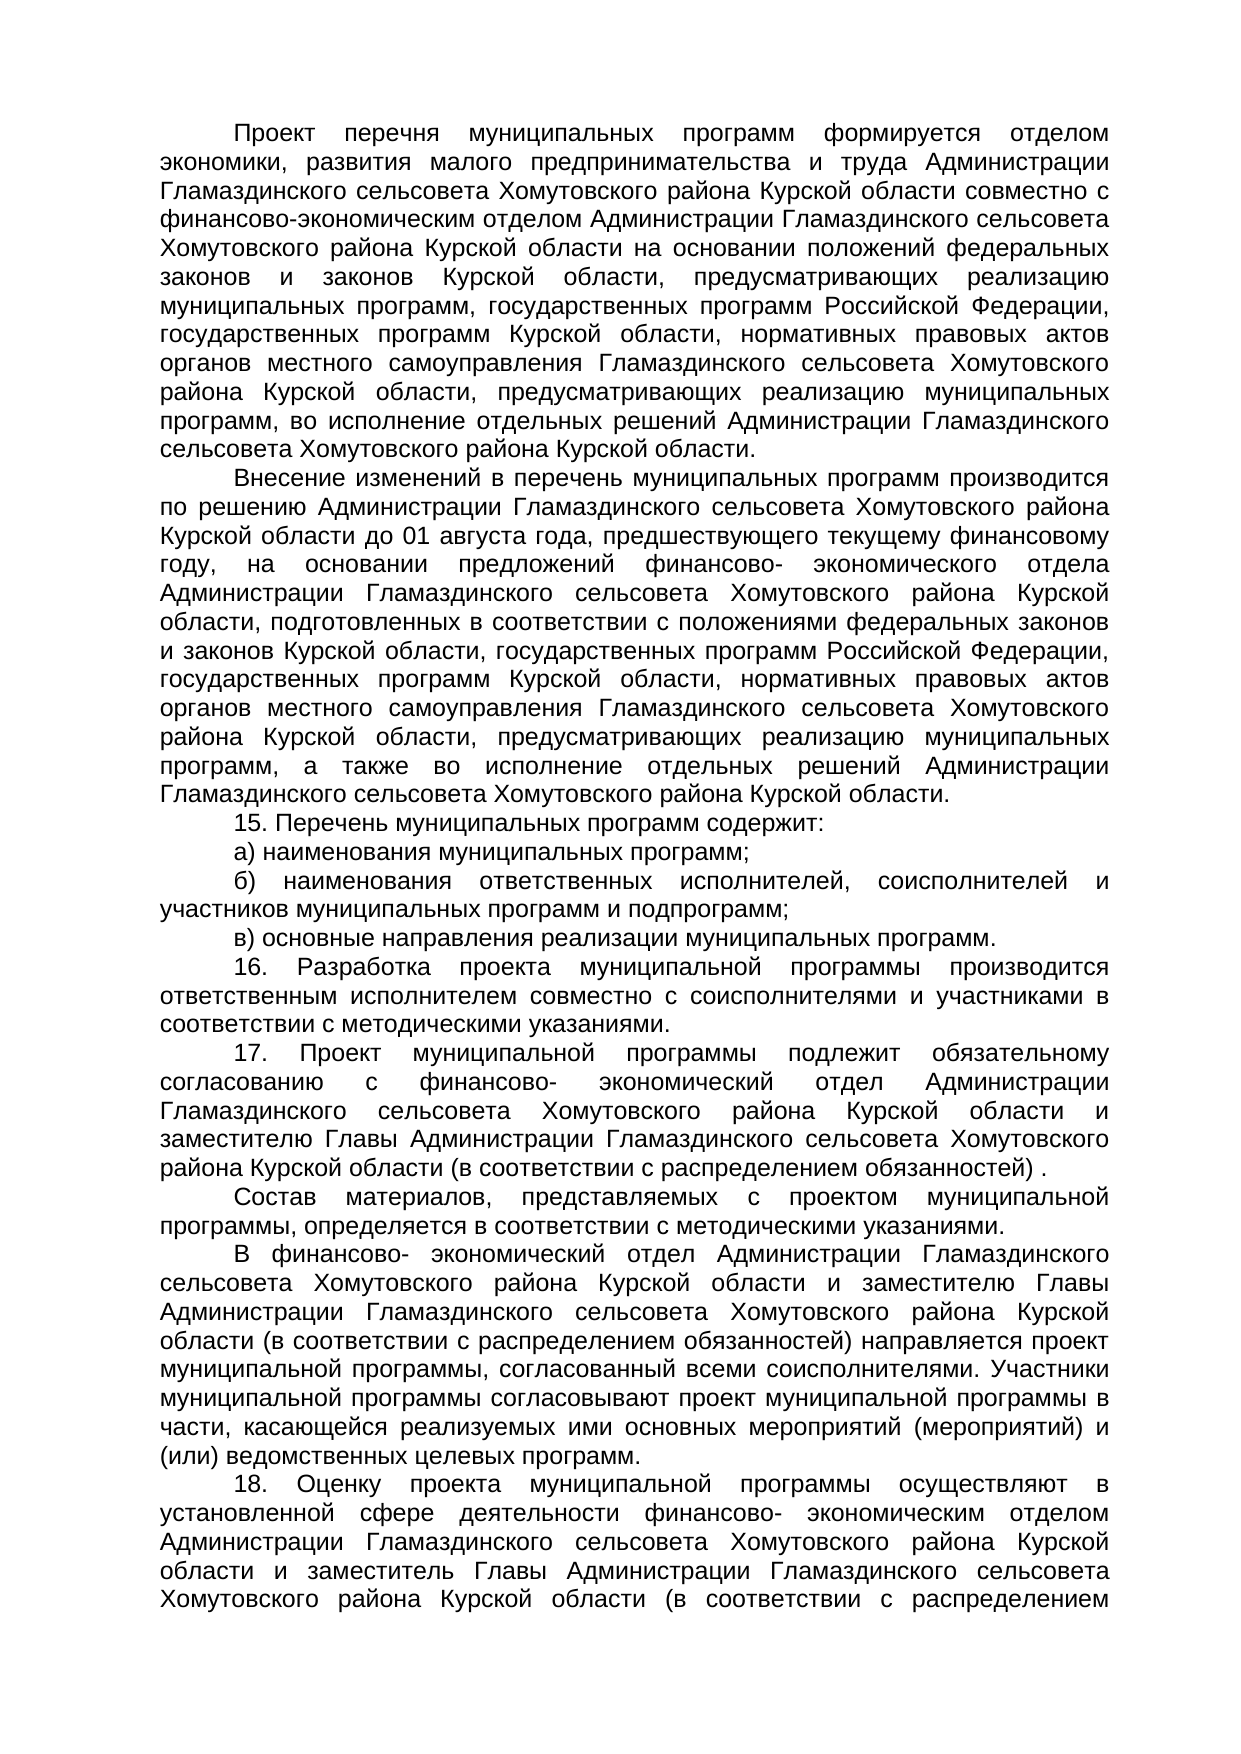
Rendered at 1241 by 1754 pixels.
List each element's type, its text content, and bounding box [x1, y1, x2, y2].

text Состав материалов, представляемых с проектом муниципальной программы, определяется в соответствии с методическими указаниями. [159, 1182, 1110, 1239]
text Внесение изменений в перечень муниципальных программ производится по решению Администрации Гламаздинского сельсовета Хомутовского района Курской области до 01 августа года, предшествующего текущему финансовому году, на основании предложений финансово- экономического отдела Администрации Гламаздинского сельсовета Хомутовского района Курской области, подготовленных в соответствии с положениями федеральных законов и законов Курской области, государственных программ Российской Федерации, государственных программ Курской области, нормативных правовых актов органов местного самоуправления Гламаздинского сельсовета Хомутовского района Курской области, предусматривающих реализацию муниципальных программ, а также во исполнение отдельных решений Администрации Гламаздинского сельсовета Хомутовского района Курской области. [159, 463, 1110, 808]
text 15. Перечень муниципальных программ содержит: [159, 808, 1110, 837]
text В финансово- экономический отдел Администрации Гламаздинского сельсовета Хомутовского района Курской области и заместителю Главы Администрации Гламаздинского сельсовета Хомутовского района Курской области (в соответствии с распределением обязанностей) направляется проект муниципальной программы, согласованный всеми соисполнителями. Участники муниципальной программы согласовывают проект муниципальной программы в части, касающейся реализуемых ими основных мероприятий (мероприятий) и (или) ведомственных целевых программ. [159, 1239, 1110, 1469]
text 17. Проект муниципальной программы подлежит обязательному согласованию с финансово- экономический отдел Администрации Гламаздинского сельсовета Хомутовского района Курской области и заместителю Главы Администрации Гламаздинского сельсовета Хомутовского района Курской области (в соответствии с распределением обязанностей) . [159, 1038, 1110, 1182]
text 16. Разработка проекта муниципальной программы производится ответственным исполнителем совместно с соисполнителями и участниками в соответствии с методическими указаниями. [159, 952, 1110, 1038]
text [159, 1469, 1110, 1613]
text а) наименования муниципальных программ; [159, 837, 1110, 866]
text Проект перечня муниципальных программ формируется отделом экономики, развития малого предпринимательства и труда Администрации Гламаздинского сельсовета Хомутовского района Курской области совместно с финансово-экономическим отделом Администрации Гламаздинского сельсовета Хомутовского района Курской области на основании положений федеральных законов и законов Курской области, предусматривающих реализацию муниципальных программ, государственных программ Российской Федерации, государственных программ Курской области, нормативных правовых актов органов местного самоуправления Гламаздинского сельсовета Хомутовского района Курской области, предусматривающих реализацию муниципальных программ, во исполнение отдельных решений Администрации Гламаздинского сельсовета Хомутовского района Курской области. [159, 118, 1110, 463]
text в) основные направления реализации муниципальных программ. [159, 923, 1110, 952]
text б) наименования ответственных исполнителей, соисполнителей и участников муниципальных программ и подпрограмм; [159, 866, 1110, 923]
